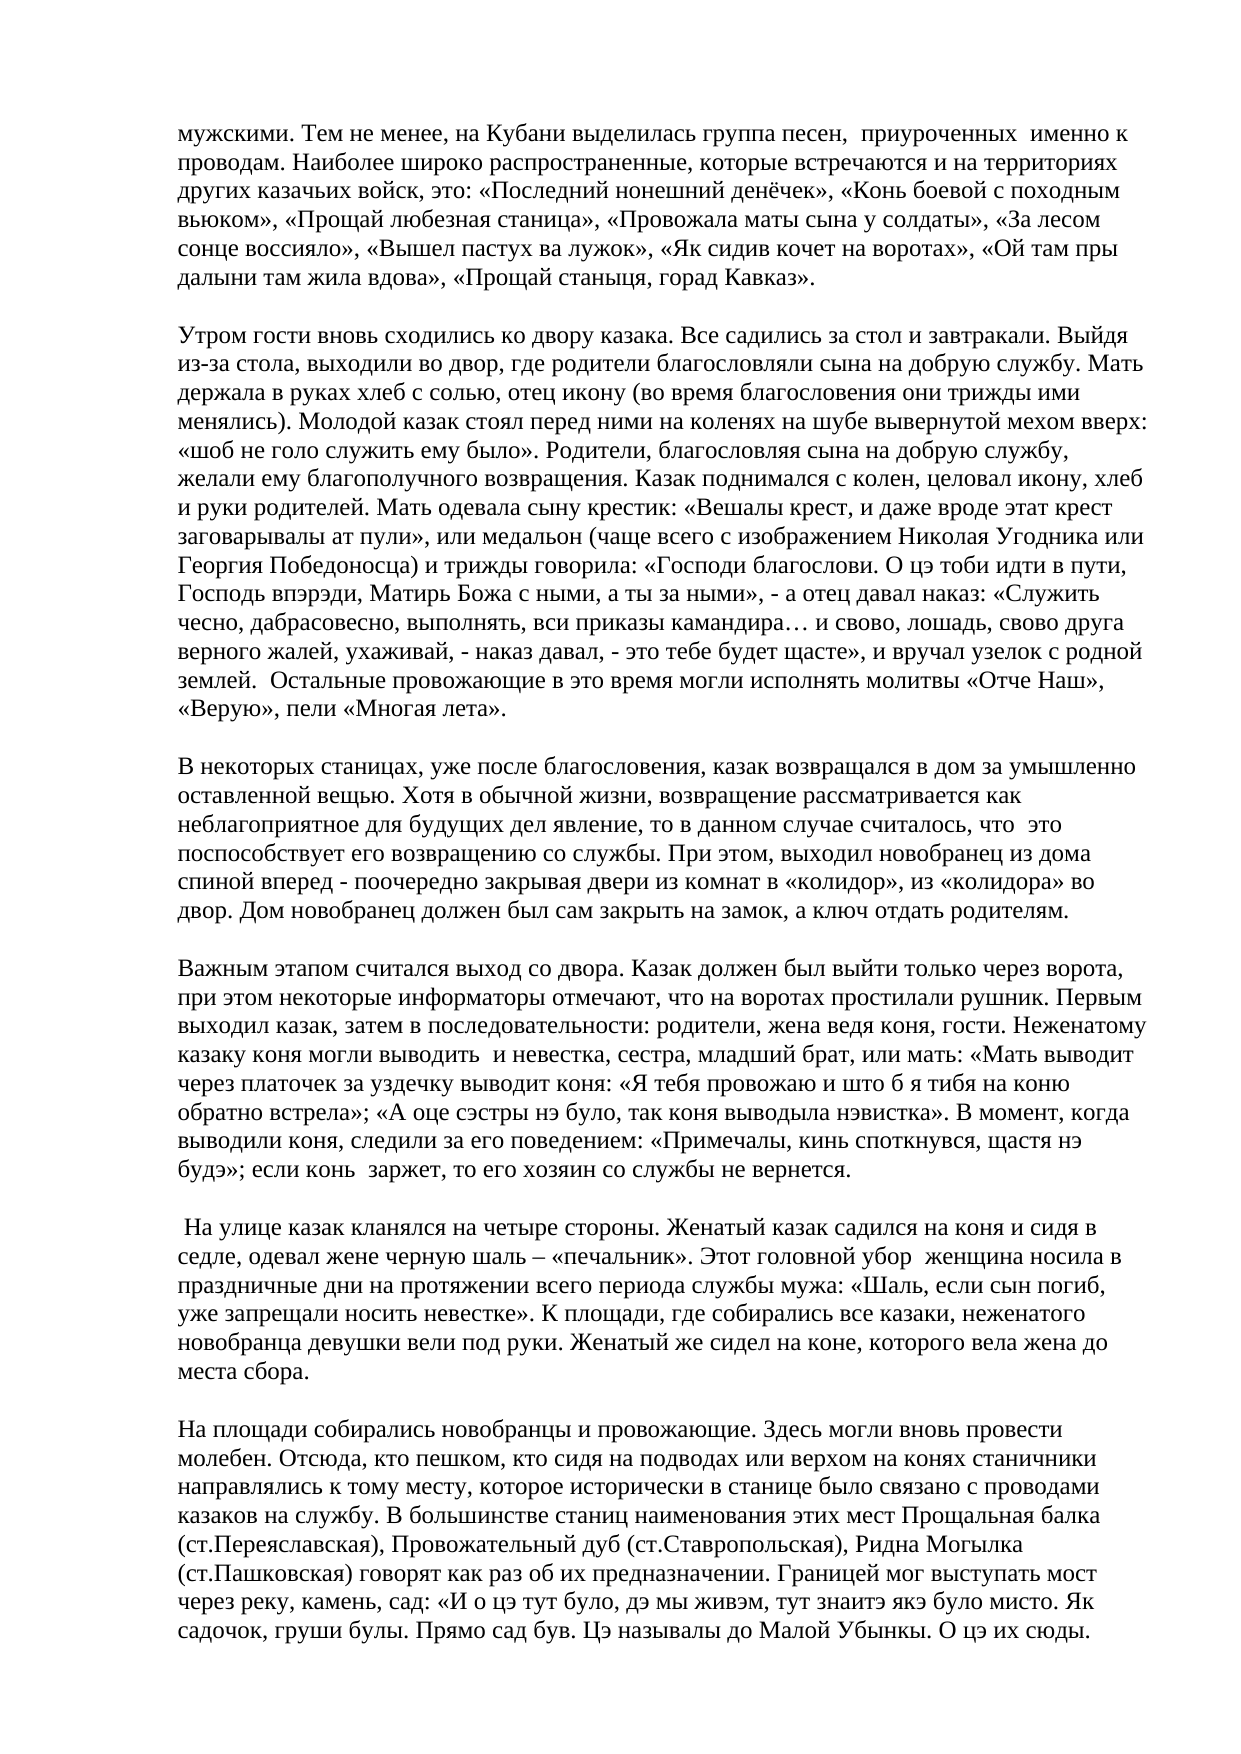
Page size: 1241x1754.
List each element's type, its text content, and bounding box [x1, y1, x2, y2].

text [177, 1414, 1152, 1644]
text В некоторых станицах, уже после благословения, казак возвращался в дом за умышленно оставленной вещью. Хотя в обычной жизни, возвращение рассматривается как неблагоприятное для будущих дел явление, то в данном случае считалось, что это поспособствует его возвращению со службы. При этом, выходил новобранец из дома спиной вперед - поочередно закрывая двери из комнат в «колидор», из «колидора» во двор. Дом новобранец должен был сам закрыть на замок, а ключ отдать родителям. [177, 751, 1152, 924]
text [177, 118, 1152, 291]
text На улице казак кланялся на четыре стороны. Женатый казак садился на коня и сидя в седле, одевал жене черную шаль – «печальник». Этот головной убор женщина носила в праздничные дни на протяжении всего периода службы мужа: «Шаль, если сын погиб, уже запрещали носить невестке». К площади, где собирались все казаки, неженатого новобранца девушки вели под руки. Женатый же сидел на коне, которого вела жена до места сбора. [177, 1212, 1152, 1385]
text Утром гости вновь сходились ко двору казака. Все садились за стол и завтракали. Выйдя из-за стола, выходили во двор, где родители благословляли сына на добрую службу. Мать держала в руках хлеб с солью, отец икону (во время благословения они трижды ими менялись). Молодой казак стоял перед ними на коленях на шубе вывернутой мехом вверх: «шоб не голо служить ему было». Родители, благословляя сына на добрую службу, желали ему благополучного возвращения. Казак поднимался с колен, целовал икону, хлеб и руки родителей. Мать одевала сыну крестик: «Вешалы крест, и даже вроде этат крест заговарывалы ат пули», или медальон (чаще всего с изображением Николая Угодника или Георгия Победоносца) и трижды говорила: «Господи благослови. О цэ тоби идти в пути, Господь впэрэди, Матирь Божа с ными, а ты за ными», - а отец давал наказ: «Служить чесно, дабрасовесно, выполнять, вси приказы камандира… и свово, лошадь, свово друга верного жалей, ухаживай, - наказ давал, - это тебе будет щасте», и вручал узелок с родной землей. Остальные провожающие в это время могли исполнять молитвы «Отче Наш», «Верую», пели «Многая лета». [177, 320, 1152, 722]
text Важным этапом считался выход со двора. Казак должен был выйти только через ворота, при этом некоторые информаторы отмечают, что на воротах простилали рушник. Первым выходил казак, затем в последовательности: родители, жена ведя коня, гости. Неженатому казаку коня могли выводить и невестка, сестра, младший брат, или мать: «Мать выводит через платочек за уздечку выводит коня: «Я тебя провожаю и што б я тибя на коню обратно встрела»; «А оце сэстры нэ було, так коня выводыла нэвистка». В момент, когда выводили коня, следили за его поведением: «Примечалы, кинь споткнувся, щастя нэ будэ»; если конь заржет, то его хозяин со службы не вернется. [177, 953, 1152, 1183]
